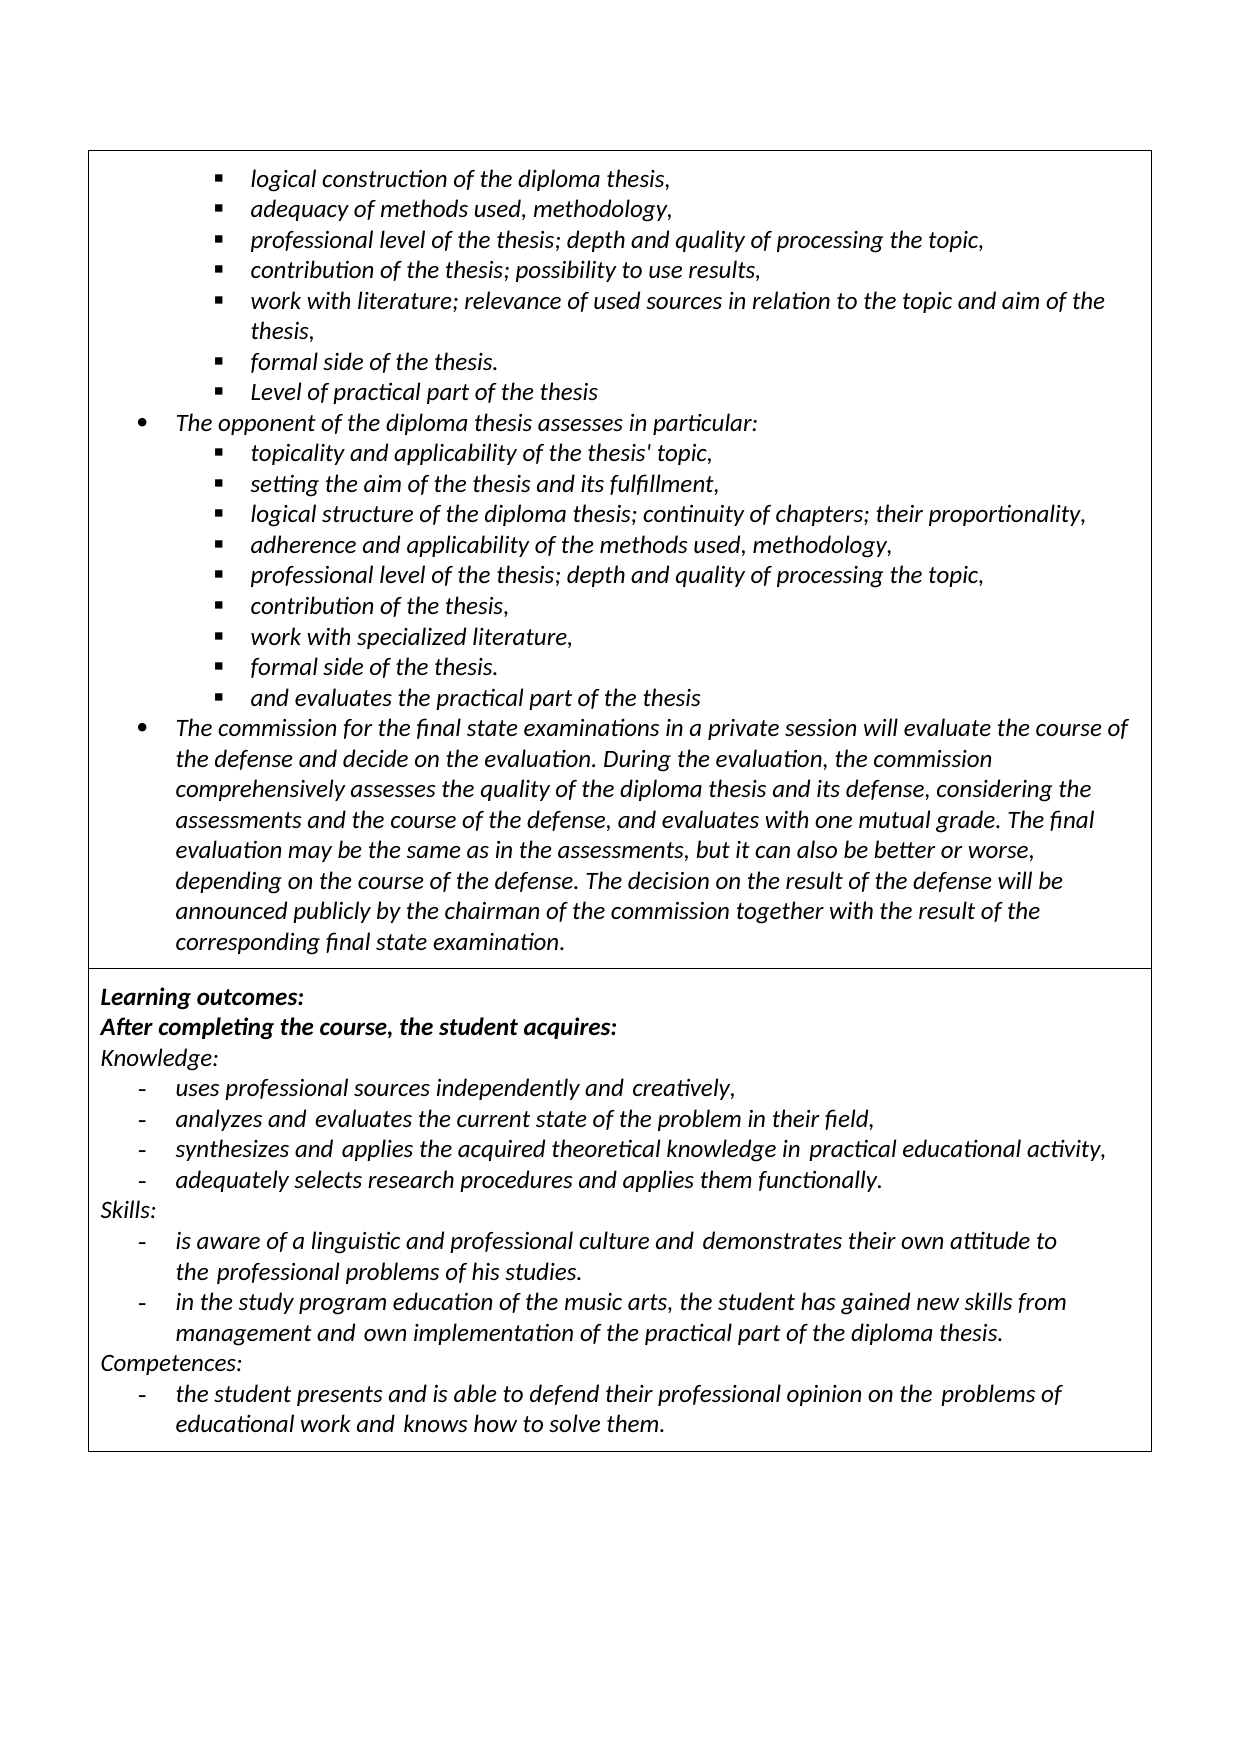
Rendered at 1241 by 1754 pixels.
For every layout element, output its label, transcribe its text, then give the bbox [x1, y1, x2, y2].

table_cell Learning outcomes: After completing the course, the student acquires: Knowledge: uses professional sources independently and creatively, analyzes and evaluates the current state of the problem in their field, synthesizes and applies the acquired theoretical knowledge in practical educational activity, adequately selects research procedures and applies them functionally. Skills: is aware of a linguistic and professional culture and demonstrates their own attitude to the professional problems of his studies. in the study program education of the music arts, the student has gained new skills from management and own implementation of the practical part of the diploma thesis. Competences: the student presents and is able to defend their professional opinion on the problems of educational work and knows how to solve them. [89, 969, 1151, 1451]
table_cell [89, 151, 1151, 968]
